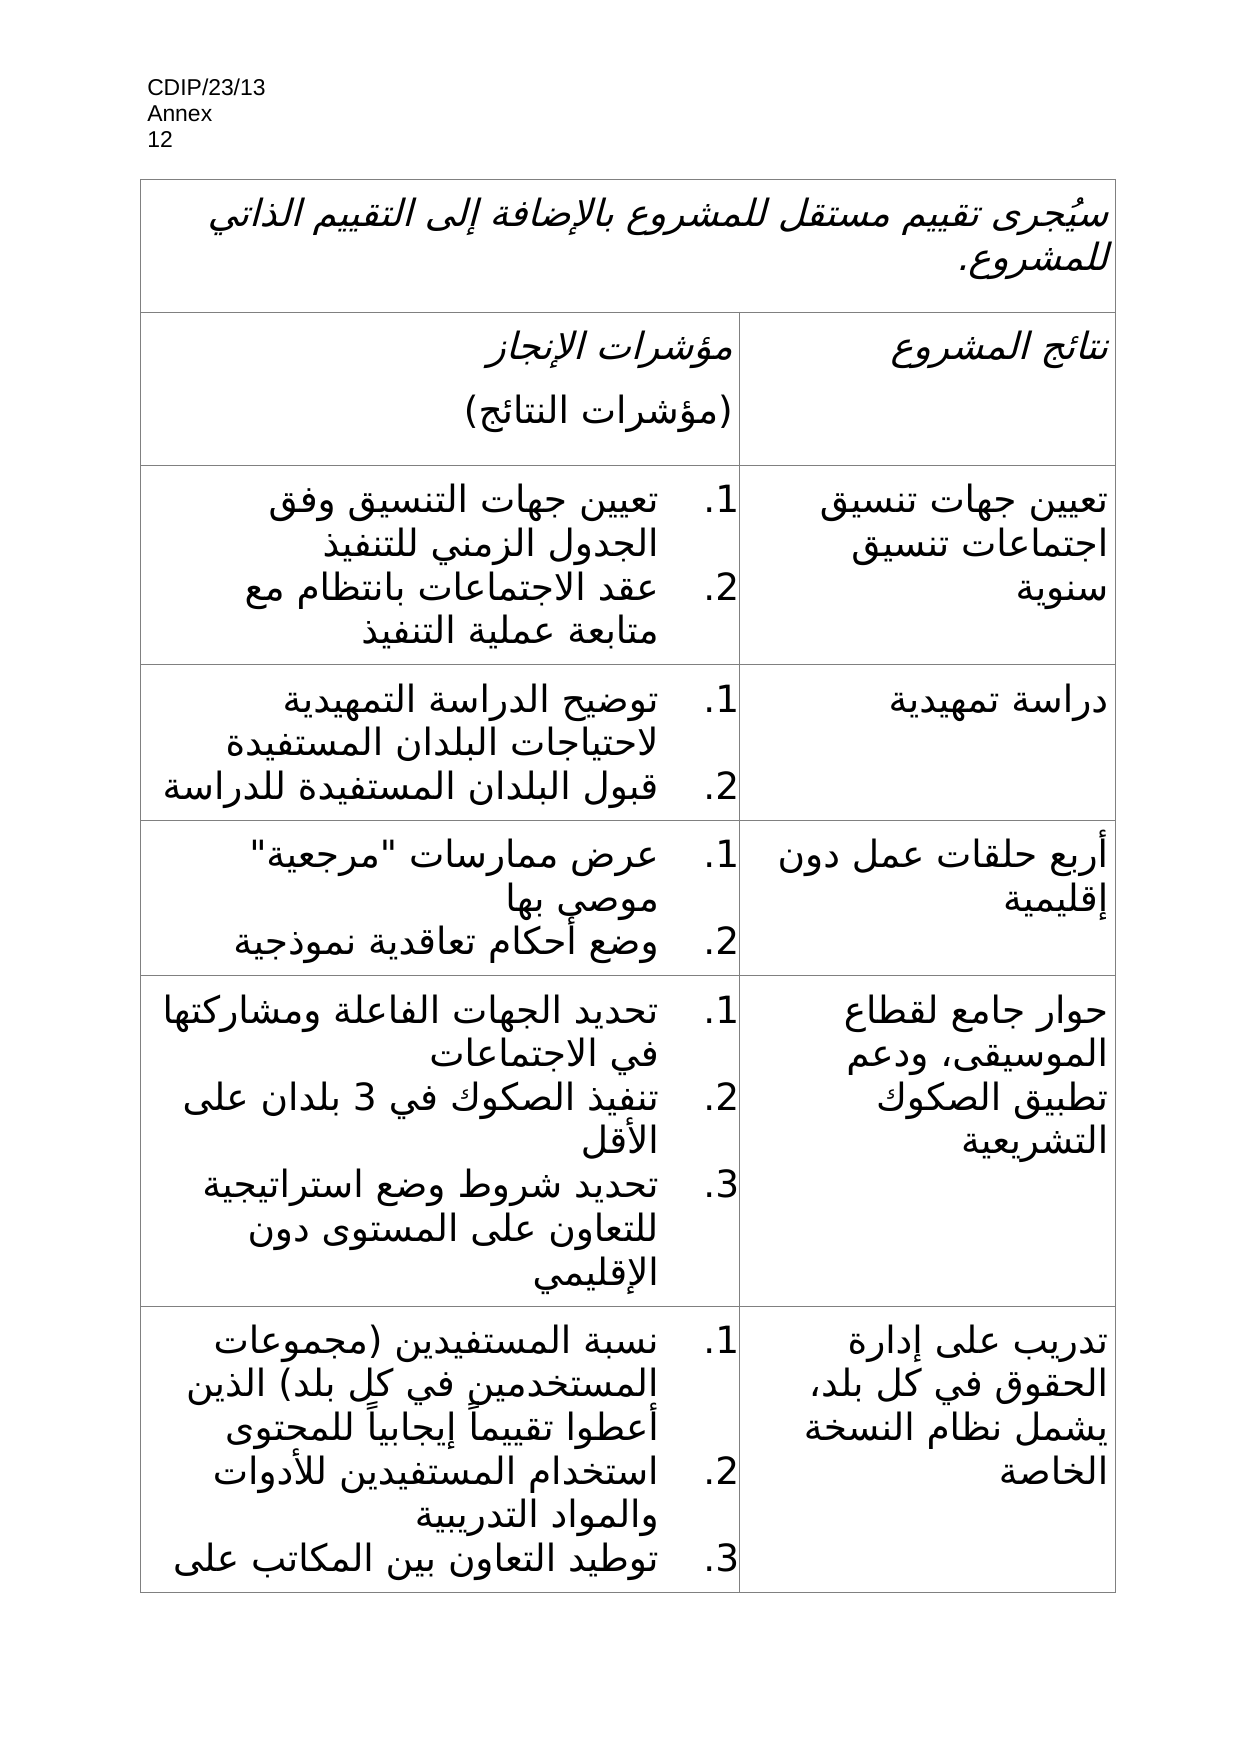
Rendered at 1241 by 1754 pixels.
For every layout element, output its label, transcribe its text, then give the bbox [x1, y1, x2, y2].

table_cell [141, 1307, 739, 1592]
table_cell تعيين جهات تنسيق اجتماعات تنسيق سنوية [740, 466, 1115, 664]
table_cell نتائج المشروع [740, 313, 1115, 465]
table_cell دراسة تمهيدية [740, 665, 1115, 820]
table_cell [740, 1307, 1115, 1592]
table_cell حوار جامع لقطاع الموسيقى، ودعم تطبيق الصكوك التشريعية [740, 976, 1115, 1306]
table_cell أربع حلقات عمل دون إقليمية [740, 821, 1115, 975]
table_cell توضيح الدراسة التمهيدية لاحتياجات البلدان المستفيدة قبول البلدان المستفيدة للدراسة [141, 665, 739, 820]
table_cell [141, 180, 1115, 312]
table_cell عرض ممارسات "مرجعية" موصى بها وضع أحكام تعاقدية نموذجية [141, 821, 739, 975]
table_cell تحديد الجهات الفاعلة ومشاركتها في الاجتماعات تنفيذ الصكوك في 3 بلدان على الأقل تحديد شروط وضع استراتيجية للتعاون على المستوى دون الإقليمي [141, 976, 739, 1306]
table_cell تعيين جهات التنسيق وفق الجدول الزمني للتنفيذ عقد الاجتماعات بانتظام مع متابعة عملية التنفيذ [141, 466, 739, 664]
table_cell مؤشرات الإنجاز (مؤشرات النتائج) [141, 313, 739, 465]
